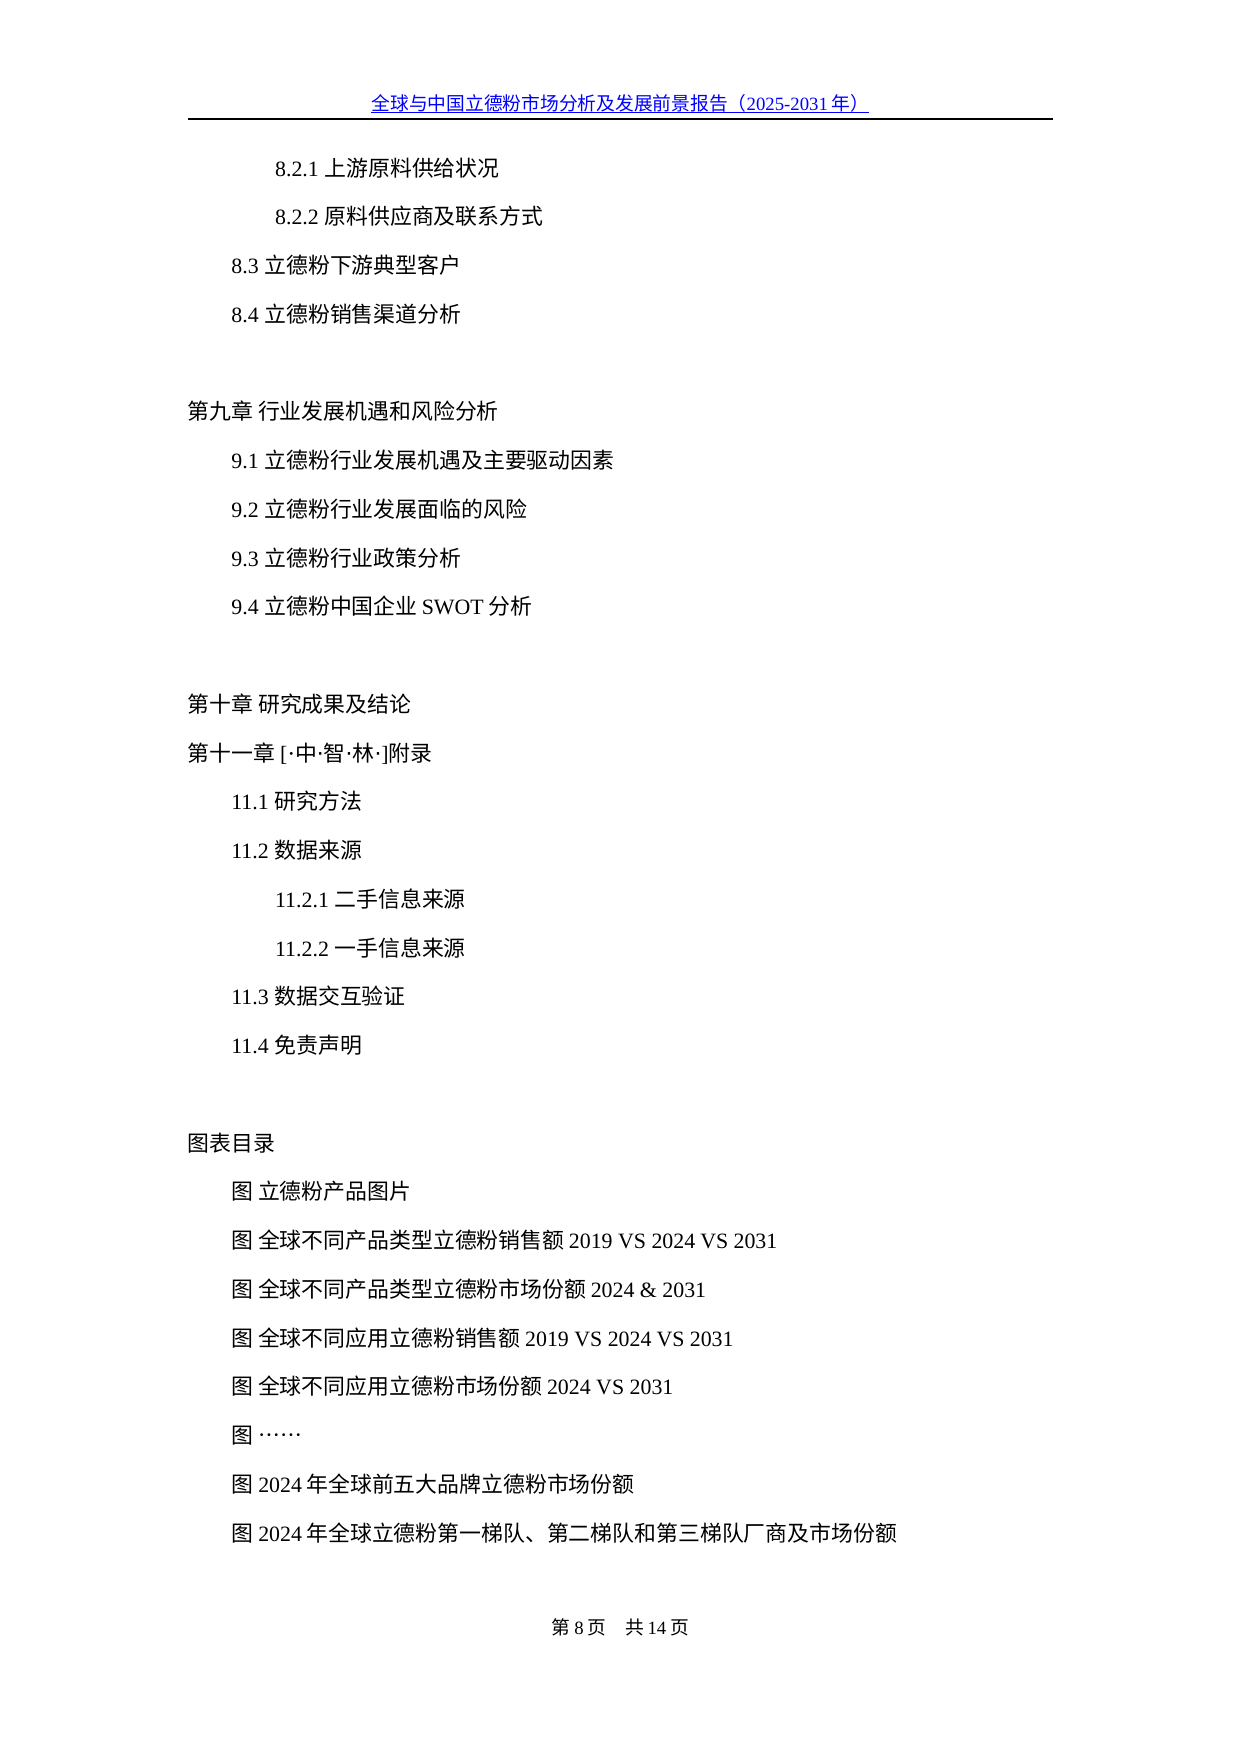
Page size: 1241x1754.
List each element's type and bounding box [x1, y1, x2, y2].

text [187, 150, 1053, 1548]
